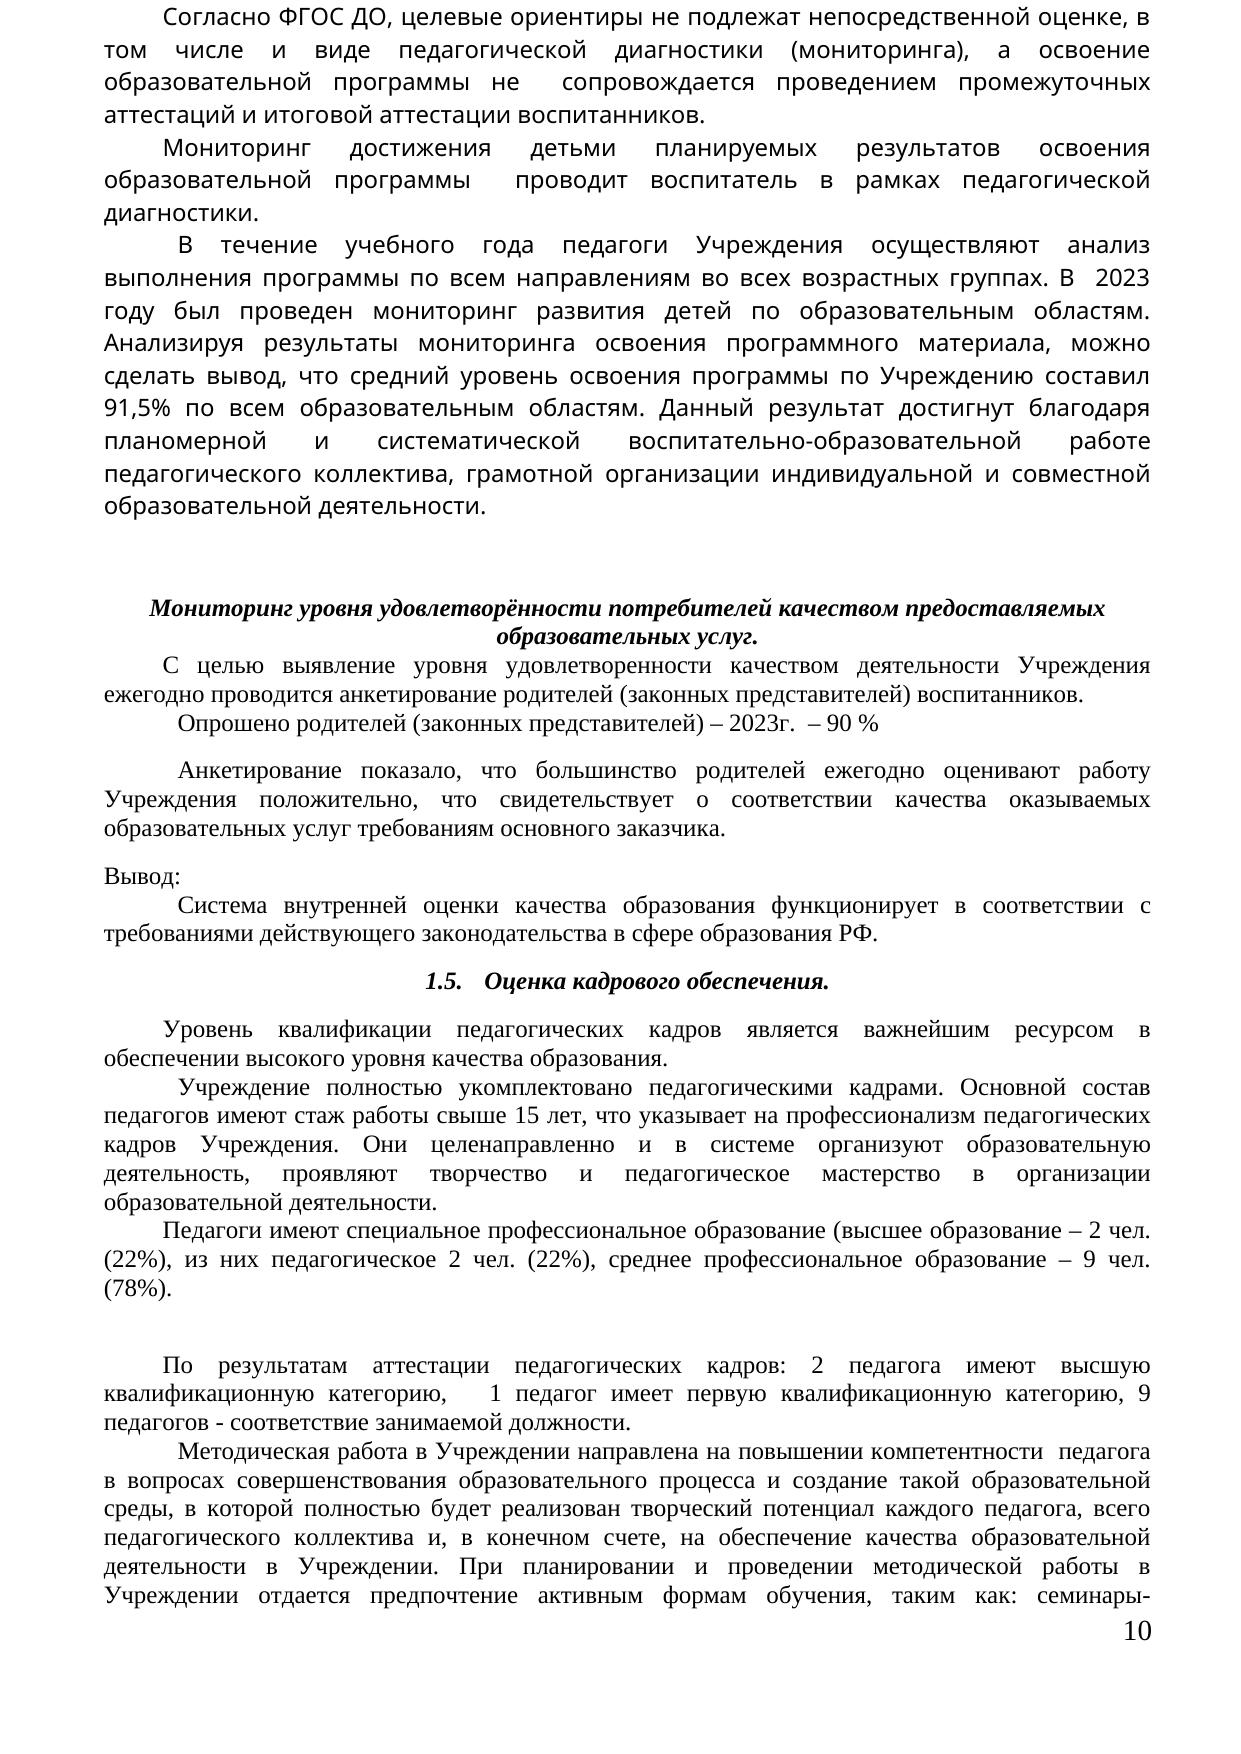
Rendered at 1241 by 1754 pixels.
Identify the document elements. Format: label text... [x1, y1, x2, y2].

text В течение учебного года педагоги Учреждения осуществляют анализ выполнения программы по всем направлениям во всех возрастных группах. В 2023 году был проведен мониторинг развития детей по образовательным областям. Анализируя результаты мониторинга освоения программного материала, можно сделать вывод, что средний уровень освоения программы по Учреждению составил 91,5% по всем образовательным областям. Данный результат достигнут благодаря планомерной и систематической воспитательно-образовательной работе педагогического коллектива, грамотной организации индивидуальной и совместной образовательной деятельности. [103, 228, 1152, 522]
list Анкетирование показало, что большинство родителей ежегодно оценивают работу Учреждения положительно, что свидетельствует о соответствии качества оказываемых образовательных услуг требованиям основного заказчика. [103, 756, 1152, 842]
list Мониторинг уровня удовлетворённости потребителей качеством предоставляемых образовательных услуг. [103, 593, 1152, 650]
list Оценка кадрового обеспечения. [103, 966, 1152, 995]
list По результатам аттестации педагогических кадров: 2 педагога имеют высшую квалификационную категорию, 1 педагог имеет первую квалификационную категорию, 9 педагогов - соответствие занимаемой должности. [103, 1350, 1152, 1436]
list Учреждение полностью укомплектовано педагогическими кадрами. Основной состав педагогов имеют стаж работы свыше 15 лет, что указывает на профессионализм педагогических кадров Учреждения. Они целенаправленно и в системе организуют образовательную деятельность, проявляют творчество и педагогическое мастерство в организации образовательной деятельности. [103, 1072, 1152, 1216]
text Согласно ФГОС ДО, целевые ориентиры не подлежат непосредственной оценке, в том числе и виде педагогической диагностики (мониторинга), а освоение образовательной программы не сопровождается проведением промежуточных аттестаций и итоговой аттестации воспитанников. [103, 0, 1152, 130]
text Мониторинг достижения детьми планируемых результатов освоения образовательной программы проводит воспитатель в рамках педагогической диагностики. [103, 130, 1152, 228]
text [103, 1436, 1152, 1608]
text Система внутренней оценки качества образования функционирует в соответствии с требованиями действующего законодательства в сфере образования РФ. [103, 890, 1152, 947]
text Опрошено родителей (законных представителей) – 2023г. – 90 % [103, 708, 1152, 736]
list С целью выявление уровня удовлетворенности качеством деятельности Учреждения ежегодно проводится анкетирование родителей (законных представителей) воспитанников. [103, 650, 1152, 708]
text Вывод: [103, 861, 1152, 890]
text Уровень квалификации педагогических кадров является важнейшим ресурсом в обеспечении высокого уровня качества образования. [103, 1014, 1152, 1072]
list Педагоги имеют специальное профессиональное образование (высшее образование – 2 чел.(22%), из них педагогическое 2 чел. (22%), среднее профессиональное образование – 9 чел. (78%). [103, 1216, 1152, 1302]
